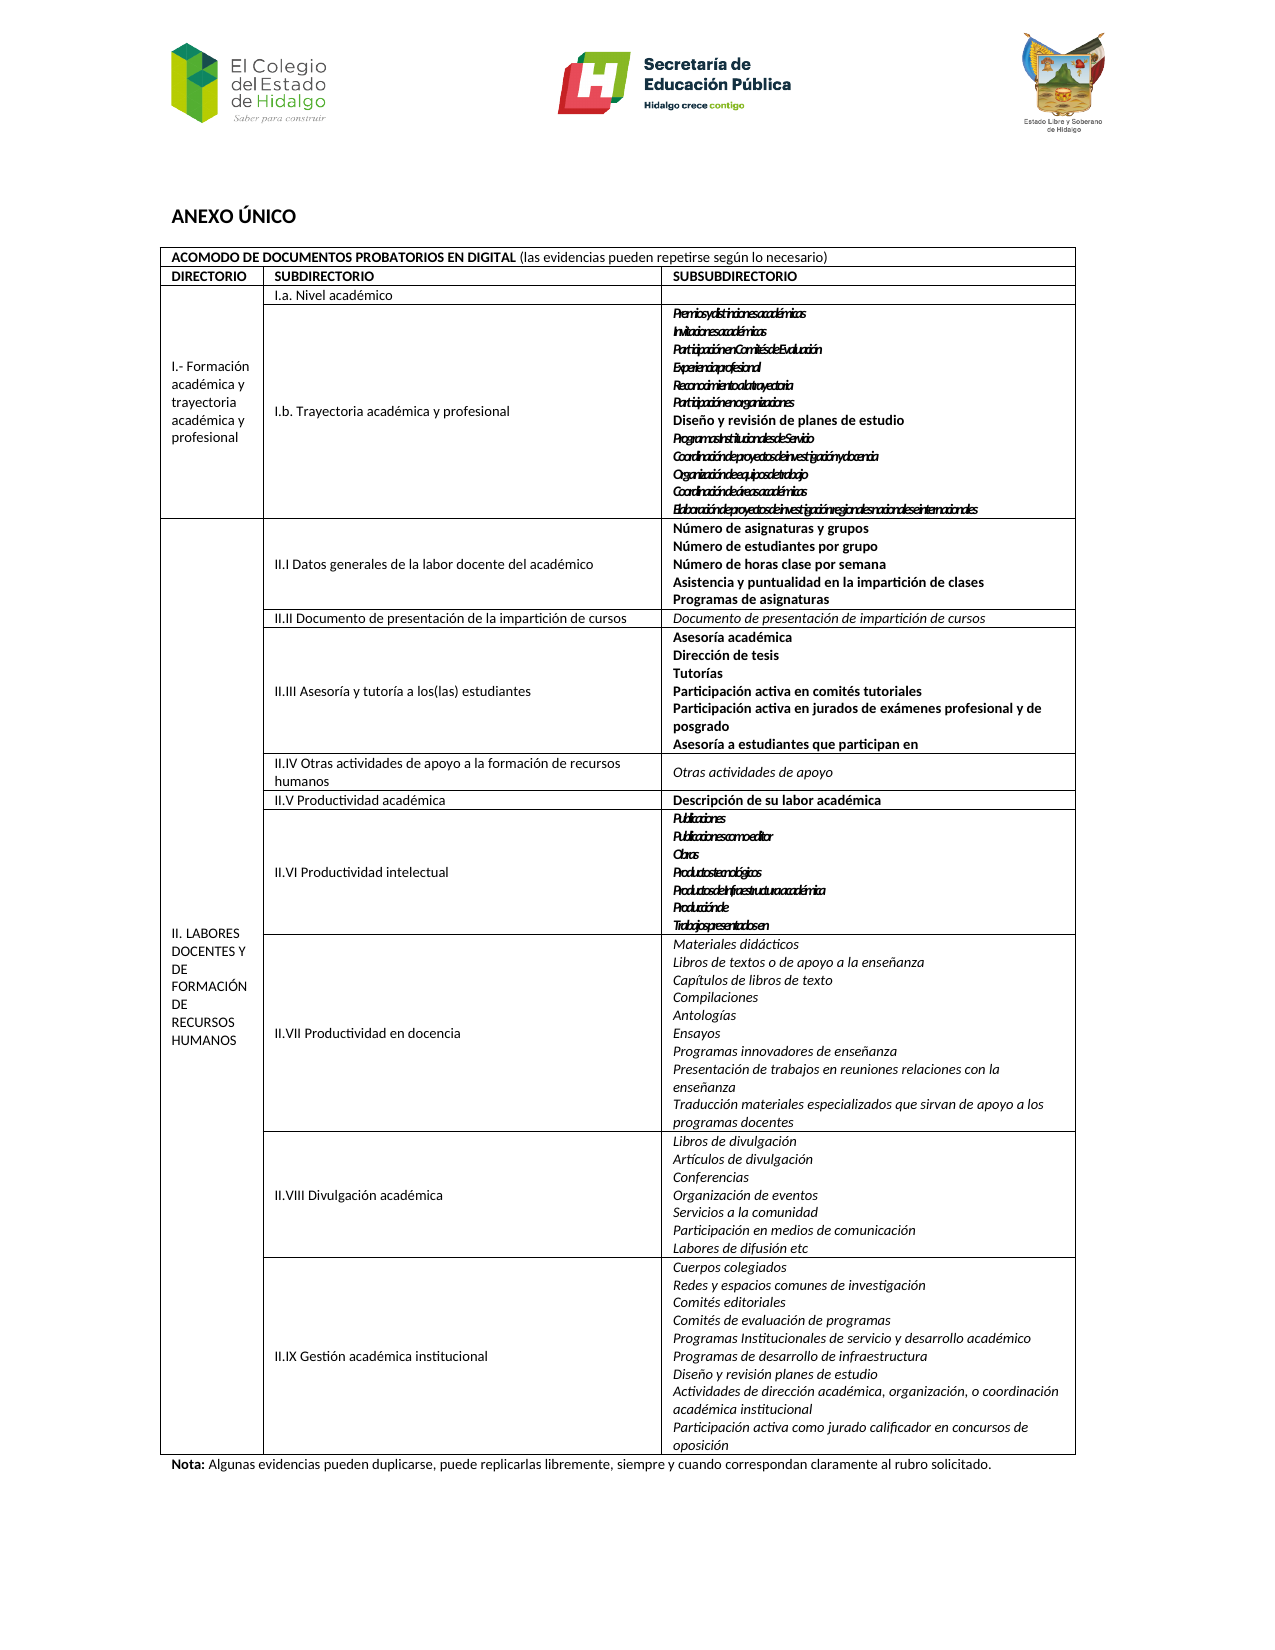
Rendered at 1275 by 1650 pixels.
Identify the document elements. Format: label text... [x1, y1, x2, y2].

table_header ACOMODO DE DOCUMENTOS PROBATORIOS EN DIGITAL (las evidencias pueden repetirse según lo necesario) [161, 248, 1075, 266]
table_cell Otras actividades de apoyo [662, 754, 1075, 790]
table_cell Cuerpos colegiados Redes y espacios comunes de investigación Comités editoriales Comités de evaluación de programas Programas Institucionales de servicio y desarrollo académico Programas de desarrollo de infraestructura Diseño y revisión planes de estudio Actividades de dirección académica, organización, o coordinación académica institucional Participación activa como jurado calificador en concursos de oposición [662, 1258, 1075, 1454]
table_cell II.V Productividad académica [264, 791, 661, 808]
table_cell Número de asignaturas y grupos Número de estudiantes por grupo Número de horas clase por semana Asistencia y puntualidad en la impartición de clases Programas de asignaturas [662, 519, 1075, 608]
table_cell II. LABORES DOCENTES Y DE FORMACIÓN DE RECURSOS HUMANOS [161, 519, 263, 1454]
table_cell II.IV Otras actividades de apoyo a la formación de recursos humanos [264, 754, 661, 790]
table_cell Asesoría académica Dirección de tesis Tutorías Participación activa en comités tutoriales Participación activa en jurados de exámenes profesional y de posgrado Asesoría a estudiantes que participan en [662, 628, 1075, 753]
table_cell II.VI Productividad intelectual [264, 810, 661, 934]
table_cell II.III Asesoría y tutoría a los(las) estudiantes [264, 628, 661, 753]
table_cell Documento de presentación de impartición de cursos [662, 610, 1075, 627]
table_cell II.II Documento de presentación de la impartición de cursos [264, 610, 661, 627]
table_cell I.a. Nivel académico [264, 286, 661, 303]
picture [171, 30, 1107, 133]
table_cell SUBDIRECTORIO [264, 267, 661, 285]
table_cell Publicaciones Publicaciones como editor Obras Productos tecnológicos Productos de Infraestructura académica Producción de Trabajos presentados en [662, 810, 1075, 934]
table_cell II.I Datos generales de la labor docente del académico [264, 519, 661, 608]
table_cell SUBSUBDIRECTORIO [662, 267, 1075, 285]
table_cell Premios y distinciones académicas Invitaciones académicas Participación en Comités de Evaluación Experiencia profesional Reconocimiento a la trayectoria Participación en organizaciones Diseño y revisión de planes de estudio Programas Institucionales de Servicio Coordinación de proyectos de investigación y docencia Organización de equipos de trabajo Coordinación de áreas académicas Elaboración de proyectos de investigación regionales nacionales e internacionales [662, 305, 1075, 518]
table_cell Libros de divulgación Artículos de divulgación Conferencias Organización de eventos Servicios a la comunidad Participación en medios de comunicación Labores de difusión etc [662, 1132, 1075, 1257]
text Nota: Algunas evidencias pueden duplicarse, puede replicarlas libremente, siempre y cuando correspondan claramente al rubro solicitado. [171, 1455, 1106, 1473]
table_cell I.b. Trayectoria académica y profesional [264, 305, 661, 518]
table_cell Descripción de su labor académica [662, 791, 1075, 808]
table_cell [662, 286, 1075, 303]
table_cell I.- Formación académica y trayectoria académica y profesional [161, 286, 263, 518]
table_cell II.VII Productividad en docencia [264, 935, 661, 1131]
text ANEXO ÚNICO [171, 204, 1106, 229]
table_cell Materiales didácticos Libros de textos o de apoyo a la enseñanza Capítulos de libros de texto Compilaciones Antologías Ensayos Programas innovadores de enseñanza Presentación de trabajos en reuniones relaciones con la enseñanza Traducción materiales especializados que sirvan de apoyo a los programas docentes [662, 935, 1075, 1131]
table_cell II.IX Gestión académica institucional [264, 1258, 661, 1454]
table_cell DIRECTORIO [161, 267, 263, 285]
table_cell II.VIII Divulgación académica [264, 1132, 661, 1257]
